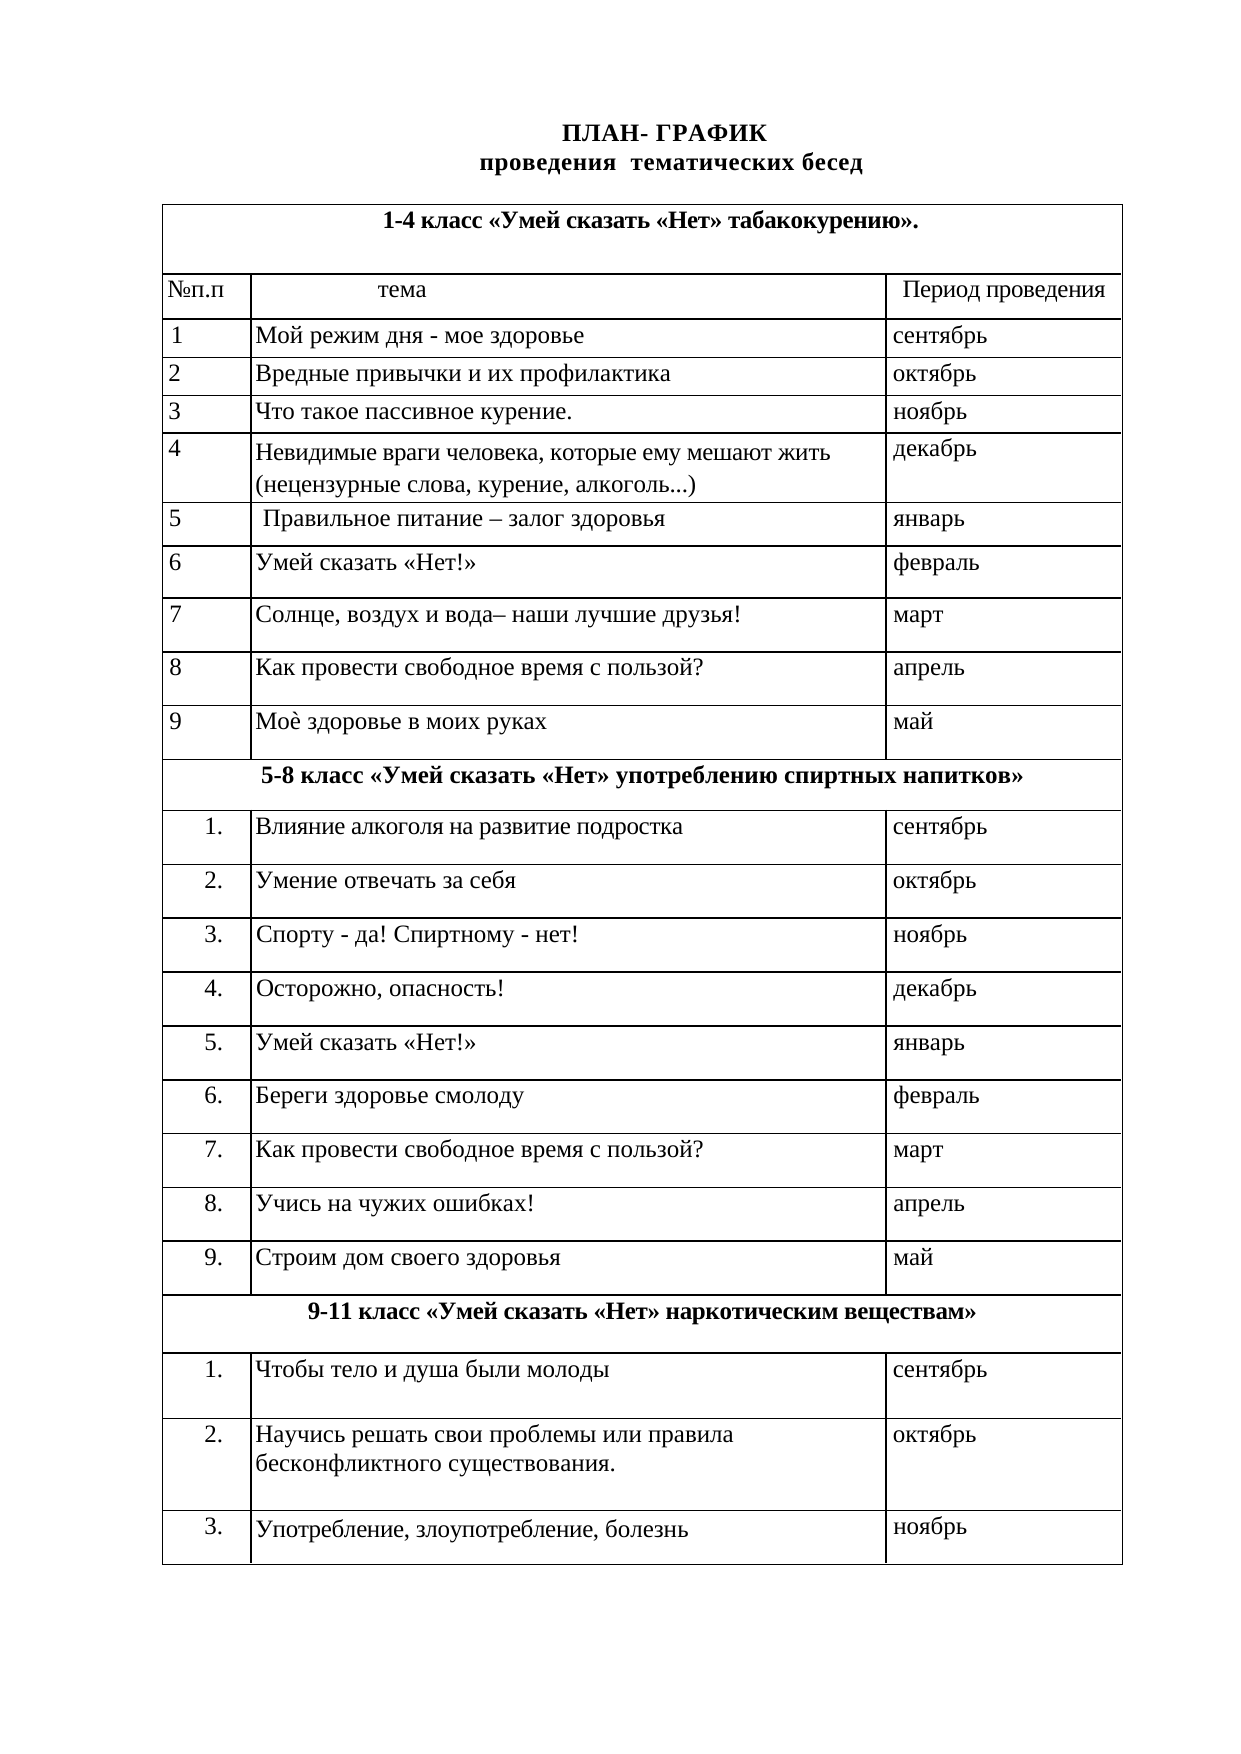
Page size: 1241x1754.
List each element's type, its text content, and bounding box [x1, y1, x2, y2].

table_cell 4 [163, 434, 250, 502]
table_cell Мой режим дня - мое здоровье [252, 320, 885, 357]
table_cell 5 [163, 503, 250, 545]
table_cell декабрь [887, 971, 1122, 1025]
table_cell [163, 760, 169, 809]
table_cell Солнце, воздух и вода– наши лучшие друзья! [252, 599, 885, 651]
table_cell март [887, 1133, 1122, 1187]
table_cell Как провести свободное время с пользой? [252, 653, 885, 705]
table_cell [163, 973, 250, 1025]
table_cell январь [887, 502, 1122, 545]
table_cell Употребление, злоупотребление, болезнь [252, 1511, 885, 1563]
table_cell Правильное питание – залог здоровья [252, 503, 885, 545]
text проведения тематических бесед [177, 147, 1152, 176]
table_cell Невидимые враги человека, которые ему мешают жить (нецензурные слова, курение, алкоголь...) [252, 434, 885, 502]
table_cell Спорту - да! Спиртному - нет! [252, 919, 885, 971]
table_cell октябрь [887, 357, 1122, 394]
table_cell ноябрь [887, 395, 1122, 432]
table_cell 8 [163, 653, 250, 705]
table_cell Учись на чужих ошибках! [252, 1188, 885, 1240]
table_cell [163, 1242, 250, 1294]
table_cell [163, 811, 250, 863]
table_cell февраль [887, 1079, 1122, 1133]
table_cell [163, 1511, 250, 1563]
table_cell Умей сказать «Нет!» [252, 1027, 885, 1079]
table_cell ноябрь [887, 1510, 1122, 1563]
table_cell май [887, 705, 1122, 759]
table_cell Строим дом своего здоровья [252, 1242, 885, 1294]
table_cell [163, 1027, 250, 1079]
table_cell 9 [163, 706, 250, 759]
table_cell февраль [887, 545, 1122, 597]
table_cell [163, 919, 250, 971]
table_cell [163, 1188, 250, 1240]
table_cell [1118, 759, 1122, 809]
table_cell апрель [887, 1187, 1122, 1240]
table_cell Умей сказать «Нет!» [252, 547, 885, 597]
table_cell сентябрь [887, 318, 1122, 357]
table_cell ноябрь [887, 917, 1122, 971]
table_cell тема [252, 275, 885, 318]
table_cell Что такое пассивное курение. [252, 396, 885, 432]
table_cell Моѐ здоровье в моих руках [252, 706, 885, 759]
table_cell октябрь [887, 1418, 1122, 1509]
table_header 1-4 класс «Умей сказать «Нет» табакокурению». [163, 205, 1122, 273]
table_cell сентябрь [887, 810, 1122, 863]
table_cell 6 [163, 547, 250, 597]
table_cell Береги здоровье смолоду [252, 1081, 885, 1133]
table_cell 3 [163, 396, 250, 432]
table_cell [163, 1419, 250, 1509]
table_cell 2 [163, 358, 250, 394]
table_cell Период проведения [887, 273, 1122, 318]
table_cell март [887, 597, 1122, 651]
table_cell [163, 1354, 250, 1418]
table_cell сентябрь [887, 1352, 1122, 1418]
table_cell Чтобы тело и душа были молоды [252, 1354, 885, 1418]
table_cell апрель [887, 651, 1122, 705]
table_cell декабрь [887, 432, 1122, 502]
table_cell Умение отвечать за себя [252, 865, 885, 917]
text ПЛАН- ГРАФИК [177, 118, 1152, 147]
table_cell январь [887, 1025, 1122, 1079]
table_cell [163, 865, 250, 917]
table_cell Как провести свободное время с пользой? [252, 1134, 885, 1187]
table_cell Осторожно, опасность! [252, 973, 885, 1025]
table_cell 1 [163, 320, 250, 357]
table_cell [163, 1134, 250, 1187]
table_cell 9-11 класс «Умей сказать «Нет» наркотическим веществам» [163, 1294, 1122, 1352]
table_cell октябрь [887, 864, 1122, 917]
table_cell Вредные привычки и их профилактика [252, 358, 885, 394]
table_cell Влияние алкоголя на развитие подростка [252, 811, 885, 863]
table_cell май [887, 1240, 1122, 1294]
table_cell Научись решать свои проблемы или правила бесконфликтного существования. [252, 1419, 885, 1509]
table_cell [163, 1081, 250, 1133]
table_cell 7 [163, 599, 250, 651]
table_cell №п.п [163, 275, 250, 318]
